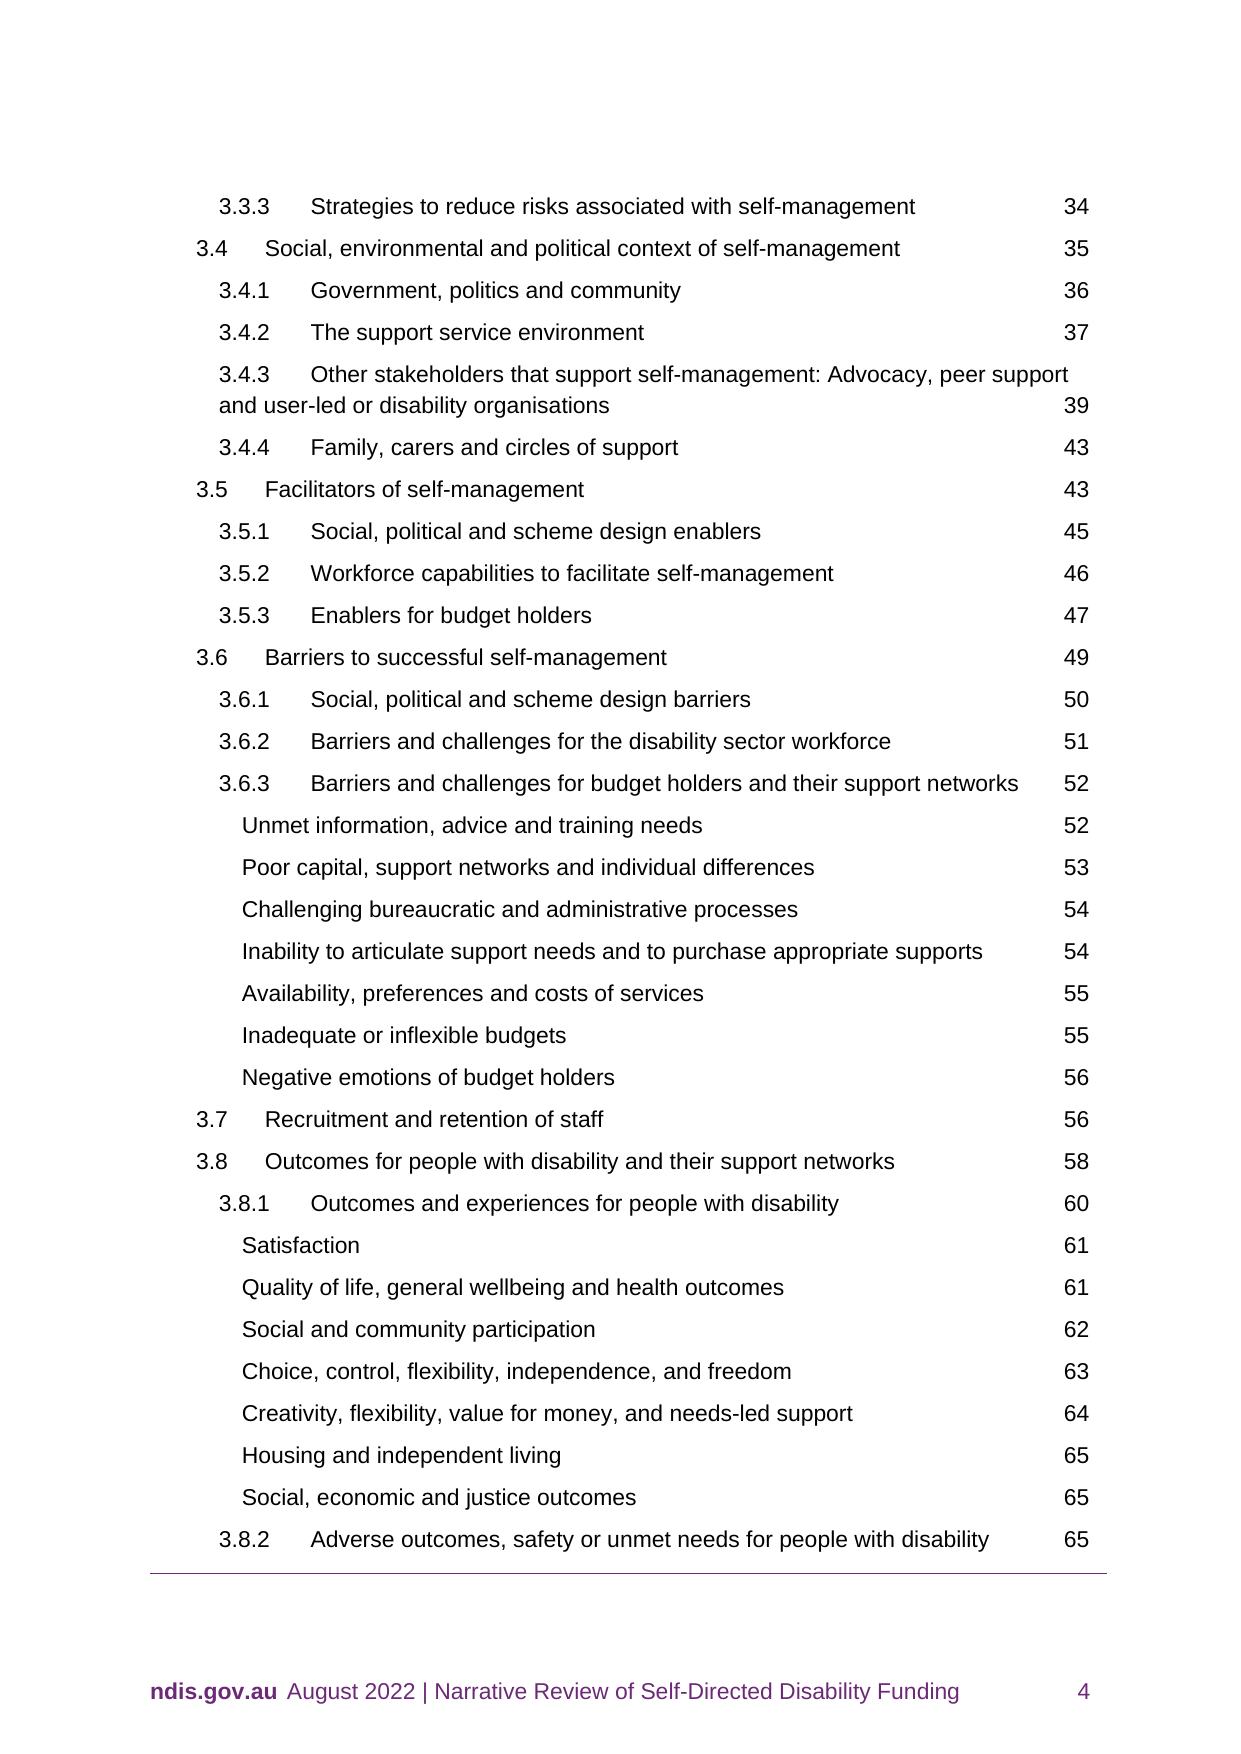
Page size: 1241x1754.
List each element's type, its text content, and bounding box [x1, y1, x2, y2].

text Unmet information, advice and training needs 52 [242, 812, 1107, 838]
text Poor capital, support networks and individual differences 53 [242, 854, 1107, 881]
text 3.6.2 Barriers and challenges for the disability sector workforce 51 [219, 728, 1107, 754]
text Housing and independent living 65 [242, 1442, 1107, 1468]
text 3.4 Social, environmental and political context of self-management 35 [196, 235, 1107, 261]
text Inability to articulate support needs and to purchase appropriate supports 54 [242, 938, 1107, 964]
text Availability, preferences and costs of services 55 [242, 980, 1107, 1006]
text 3.3.3 Strategies to reduce risks associated with self-management 34 [219, 193, 1107, 219]
text 3.4.1 Government, politics and community 36 [219, 277, 1107, 303]
text 3.5.1 Social, political and scheme design enablers 45 [219, 518, 1107, 545]
text 3.6.1 Social, political and scheme design barriers 50 [219, 686, 1107, 713]
text Challenging bureaucratic and administrative processes 54 [242, 896, 1107, 922]
text Creativity, flexibility, value for money, and needs-led support 64 [242, 1400, 1107, 1426]
text Choice, control, flexibility, independence, and freedom 63 [242, 1358, 1107, 1384]
text Social, economic and justice outcomes 65 [242, 1484, 1107, 1510]
text 3.5.3 Enablers for budget holders 47 [219, 602, 1107, 629]
text 3.5.2 Workforce capabilities to facilitate self-management 46 [219, 560, 1107, 587]
text 3.5 Facilitators of self-management 43 [196, 476, 1107, 503]
text Satisfaction 61 [242, 1232, 1107, 1258]
text 3.4.3 Other stakeholders that support self-management: Advocacy, peer support and user-led or disability organisations 39 [219, 361, 1107, 419]
text 3.4.2 The support service environment 37 [219, 319, 1107, 345]
text Negative emotions of budget holders 56 [242, 1064, 1107, 1090]
text Social and community participation 62 [242, 1316, 1107, 1342]
text 3.6 Barriers to successful self-management 49 [196, 644, 1107, 671]
text 3.6.3 Barriers and challenges for budget holders and their support networks 52 [219, 770, 1107, 797]
text Inadequate or inflexible budgets 55 [242, 1022, 1107, 1048]
text 3.4.4 Family, carers and circles of support 43 [219, 434, 1107, 461]
text 3.8.2 Adverse outcomes, safety or unmet needs for people with disability 65 [219, 1526, 1107, 1552]
text Quality of life, general wellbeing and health outcomes 61 [242, 1274, 1107, 1300]
text 3.8.1 Outcomes and experiences for people with disability 60 [219, 1190, 1107, 1216]
text 3.8 Outcomes for people with disability and their support networks 58 [196, 1148, 1107, 1174]
text 3.7 Recruitment and retention of staff 56 [196, 1106, 1107, 1132]
